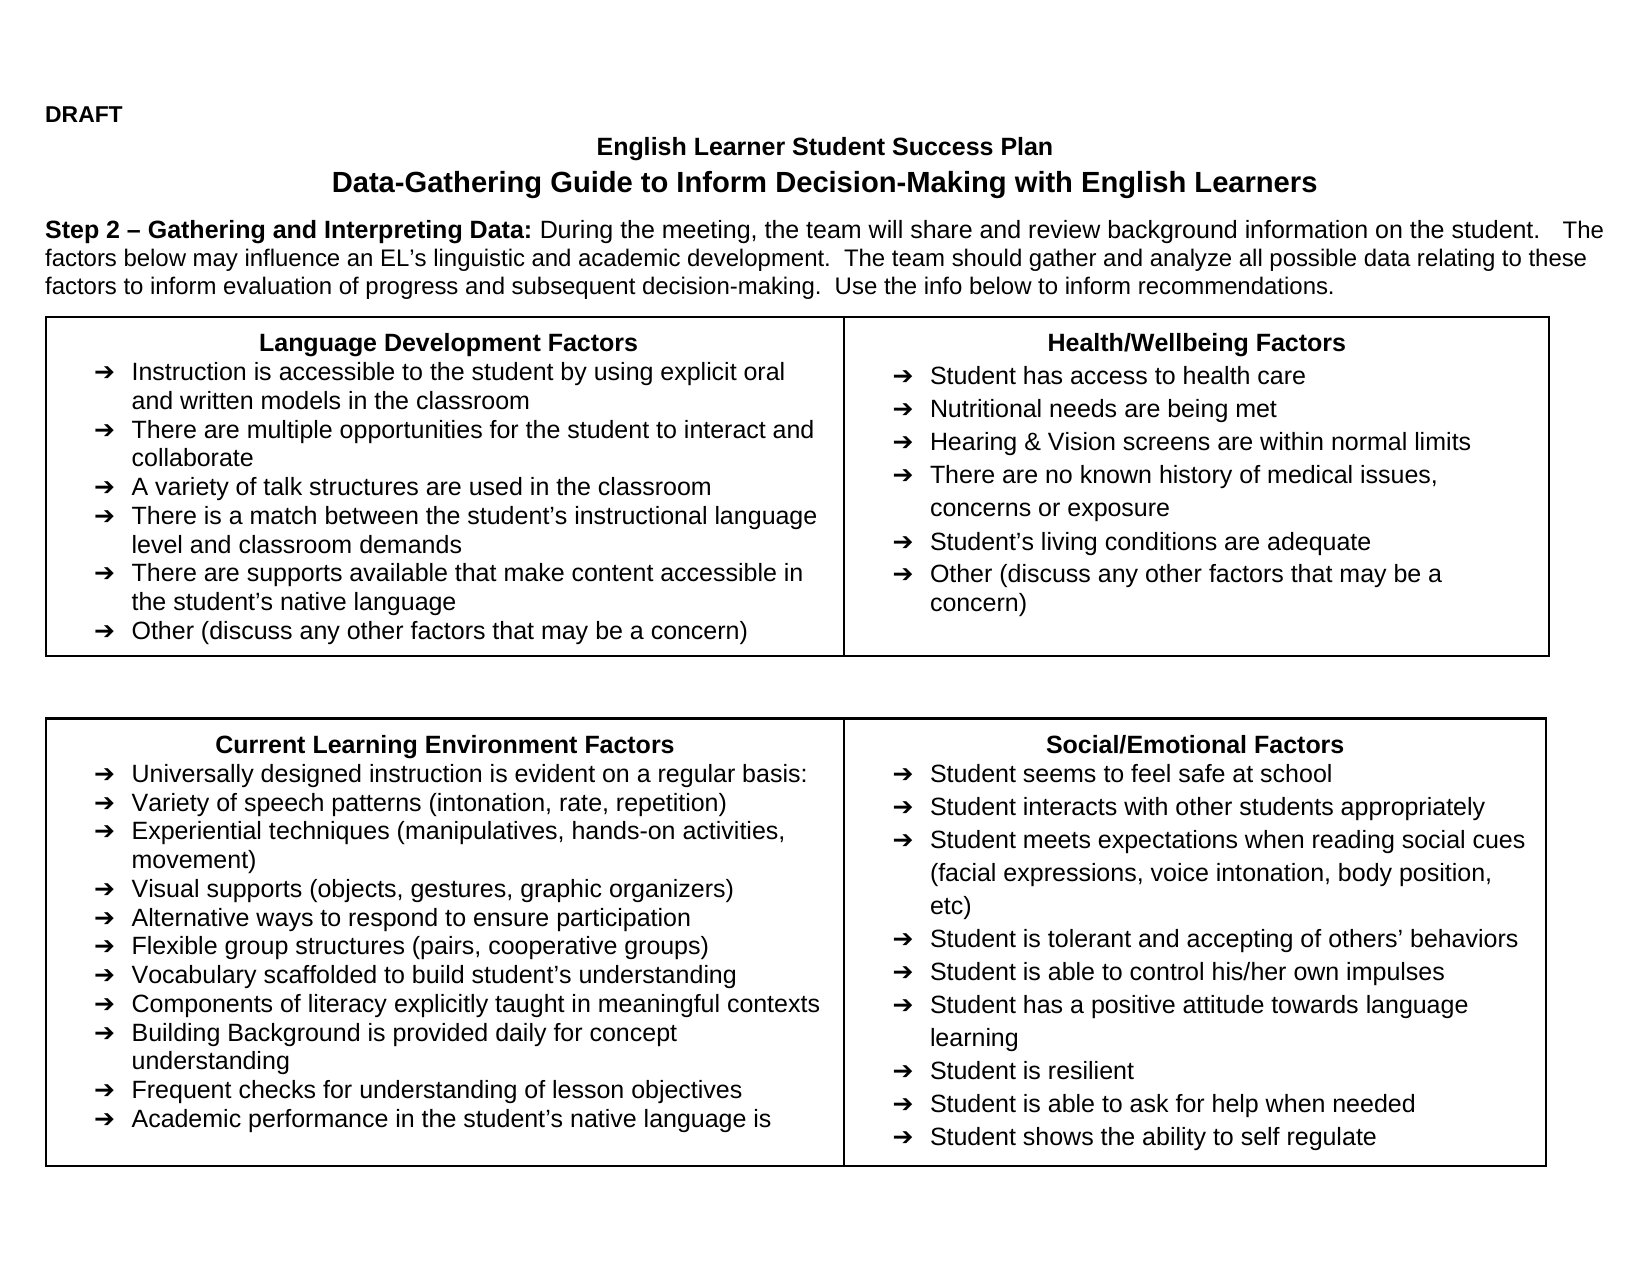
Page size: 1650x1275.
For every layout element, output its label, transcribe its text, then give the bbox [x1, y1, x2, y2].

table_header Language Development Factors Instruction is accessible to the student by using explicit oral and written models in the classroom There are multiple opportunities for the student to interact and collaborate A variety of talk structures are used in the classroom There is a match between the student’s instructional language level and classroom demands There are supports available that make content accessible in the student’s native language Other (discuss any other factors that may be a concern) [47, 318, 843, 655]
text Step 2 – Gathering and Interpreting Data: During the meeting, the team will share and review background information on the student. The factors below may influence an EL’s linguistic and academic development. The team should gather and analyze all possible data relating to these factors to inform evaluation of progress and subsequent decision-making. Use the info below to inform recommendations. [45, 215, 1605, 299]
table_header Health/Wellbeing Factors Student has access to health care Nutritional needs are being met Hearing & Vision screens are within normal limits There are no known history of medical issues, concerns or exposure Student’s living conditions are adequate Other (discuss any other factors that may be a concern) [845, 318, 1548, 655]
text DRAFT [45, 101, 1605, 128]
text Data-Gathering Guide to Inform Decision-Making with English Learners [45, 165, 1605, 198]
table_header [47, 720, 843, 1165]
text English Learner Student Success Plan [45, 132, 1605, 161]
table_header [845, 720, 1545, 1165]
